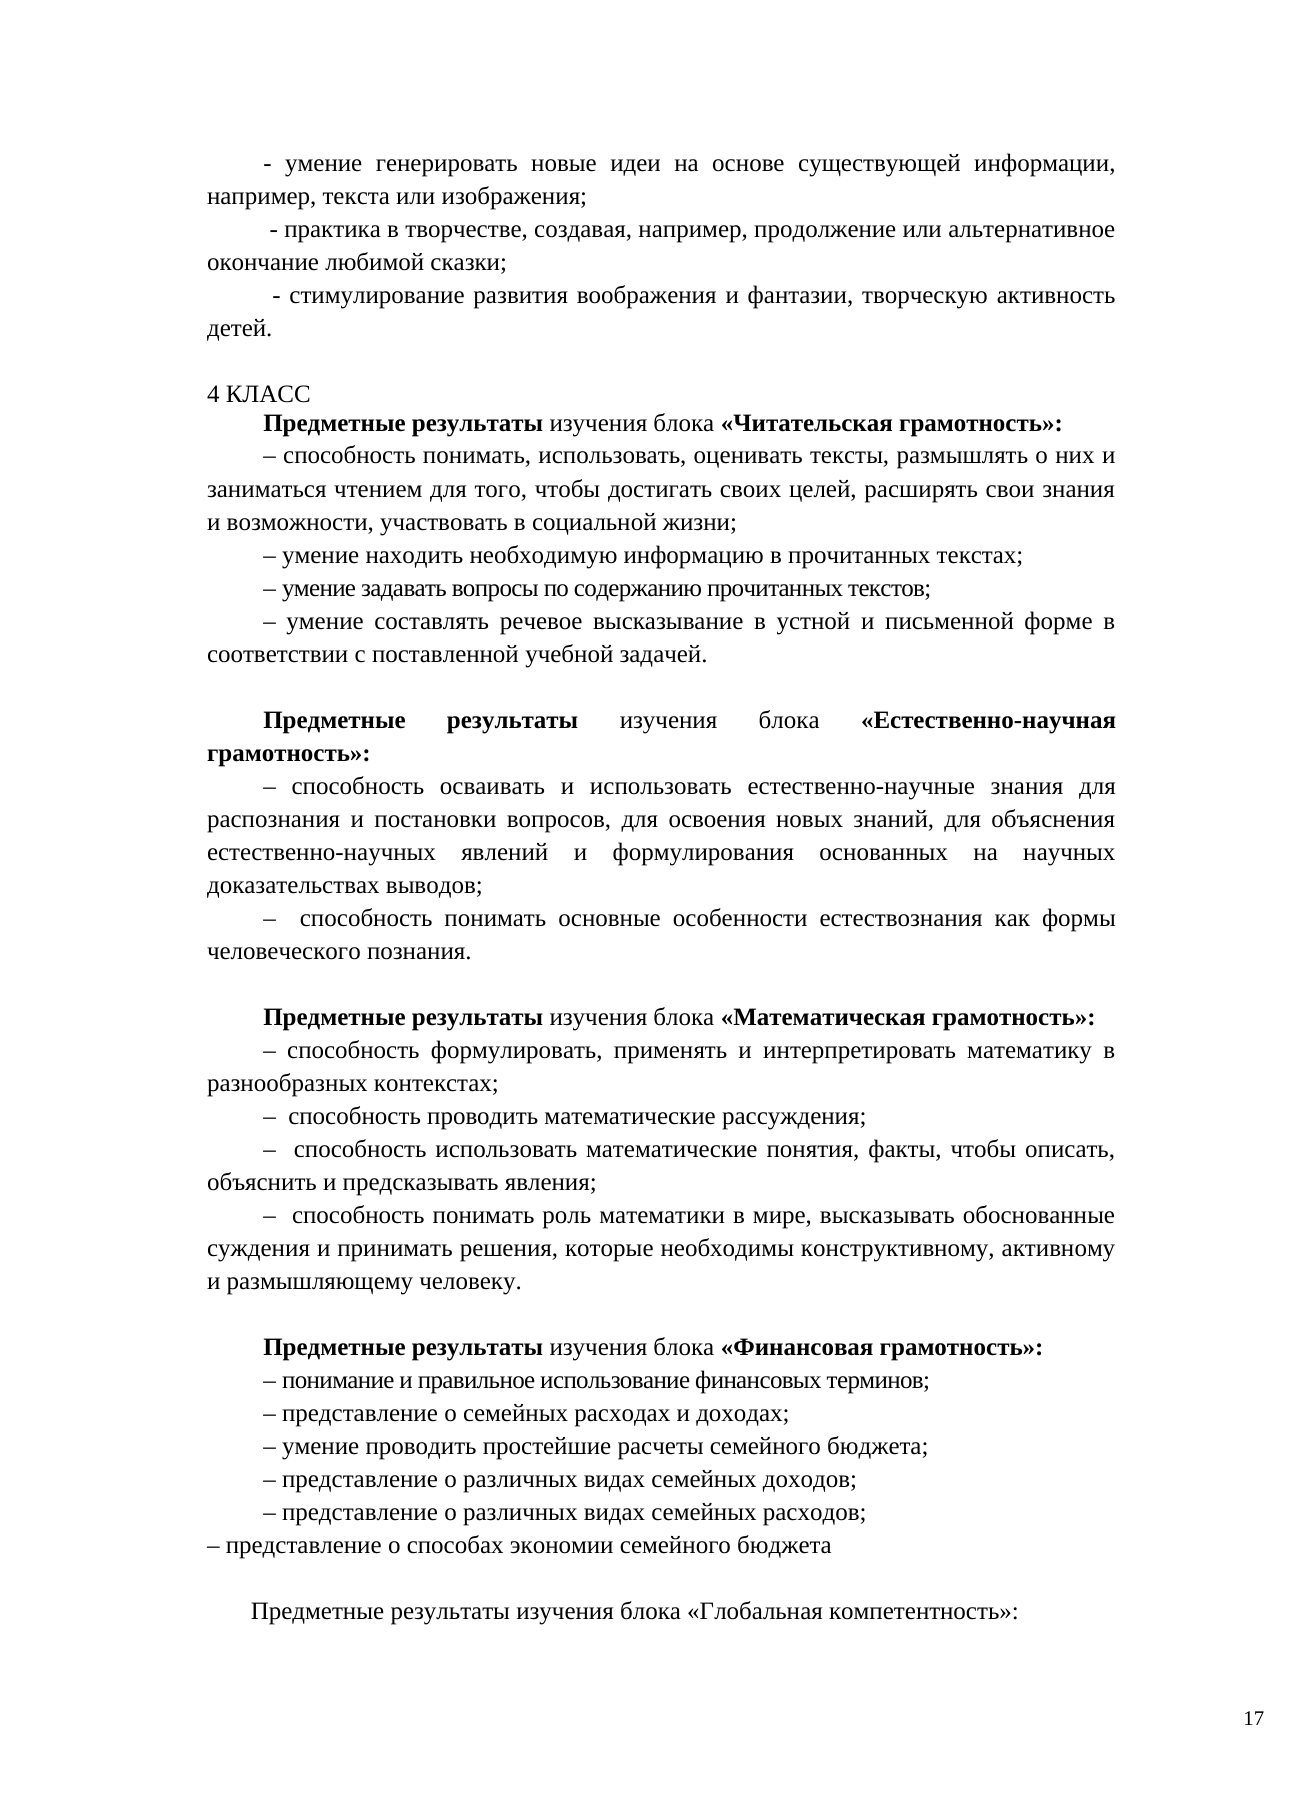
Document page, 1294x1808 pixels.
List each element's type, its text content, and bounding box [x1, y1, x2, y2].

text – способность понимать, использовать, оценивать тексты, размышлять о них и заниматься чтением для того, чтобы достигать своих целей, расширять свои знания и возможности, участвовать в социальной жизни; [207, 441, 1116, 535]
text Предметные результаты изучения блока «Глобальная компетентность»: [207, 1596, 1116, 1625]
text Предметные результаты изучения блока «Естественно-научная грамотность»: [207, 705, 1116, 767]
text – представление о различных видах семейных расходов; [207, 1497, 1116, 1526]
text Предметные результаты изучения блока «Читательская грамотность»: [207, 408, 1116, 436]
text – представление о семейных расходах и доходах; [207, 1398, 1116, 1427]
text - практика в творчестве, создавая, например, продолжение или альтернативное окончание любимой сказки; [207, 214, 1116, 276]
text – способность понимать роль математики в мире, высказывать обоснованные суждения и принимать решения, которые необходимы конструктивному, активному и размышляющему человеку. [207, 1200, 1116, 1295]
text – способность проводить математические рассуждения; [207, 1101, 1116, 1130]
text - стимулирование развития воображения и фантазии, творческую активность детей. [207, 280, 1116, 342]
text Предметные результаты изучения блока «Финансовая грамотность»: [207, 1332, 1116, 1361]
text 4 КЛАСС [207, 379, 1116, 408]
text – способность формулировать, применять и интерпретировать математику в разнообразных контекстах; [207, 1035, 1116, 1097]
text – представление о различных видах семейных доходов; [207, 1464, 1116, 1493]
text – представление о способах экономии семейного бюджета [207, 1530, 1116, 1559]
text – способность понимать основные особенности естествознания как формы человеческого познания. [207, 903, 1116, 965]
text – способность осваивать и использовать естественно-научные знания для распознания и постановки вопросов, для освоения новых знаний, для объяснения естественно-научных явлений и формулирования основанных на научных доказательствах выводов; [207, 771, 1116, 899]
text - умение генерировать новые идеи на основе существующей информации, например, текста или изображения; [207, 148, 1116, 209]
text – умение находить необходимую информацию в прочитанных текстах; [207, 540, 1116, 568]
text – умение составлять речевое высказывание в устной и письменной форме в соответствии с поставленной учебной задачей. [207, 606, 1116, 667]
text – умение проводить простейшие расчеты семейного бюджета; [207, 1431, 1116, 1460]
text Предметные результаты изучения блока «Математическая грамотность»: [207, 1002, 1116, 1031]
text – понимание и правильное использование финансовых терминов; [207, 1365, 1116, 1394]
text – умение задавать вопросы по содержанию прочитанных текстов; [207, 573, 1116, 601]
text – способность использовать математические понятия, факты, чтобы описать, объяснить и предсказывать явления; [207, 1134, 1116, 1196]
